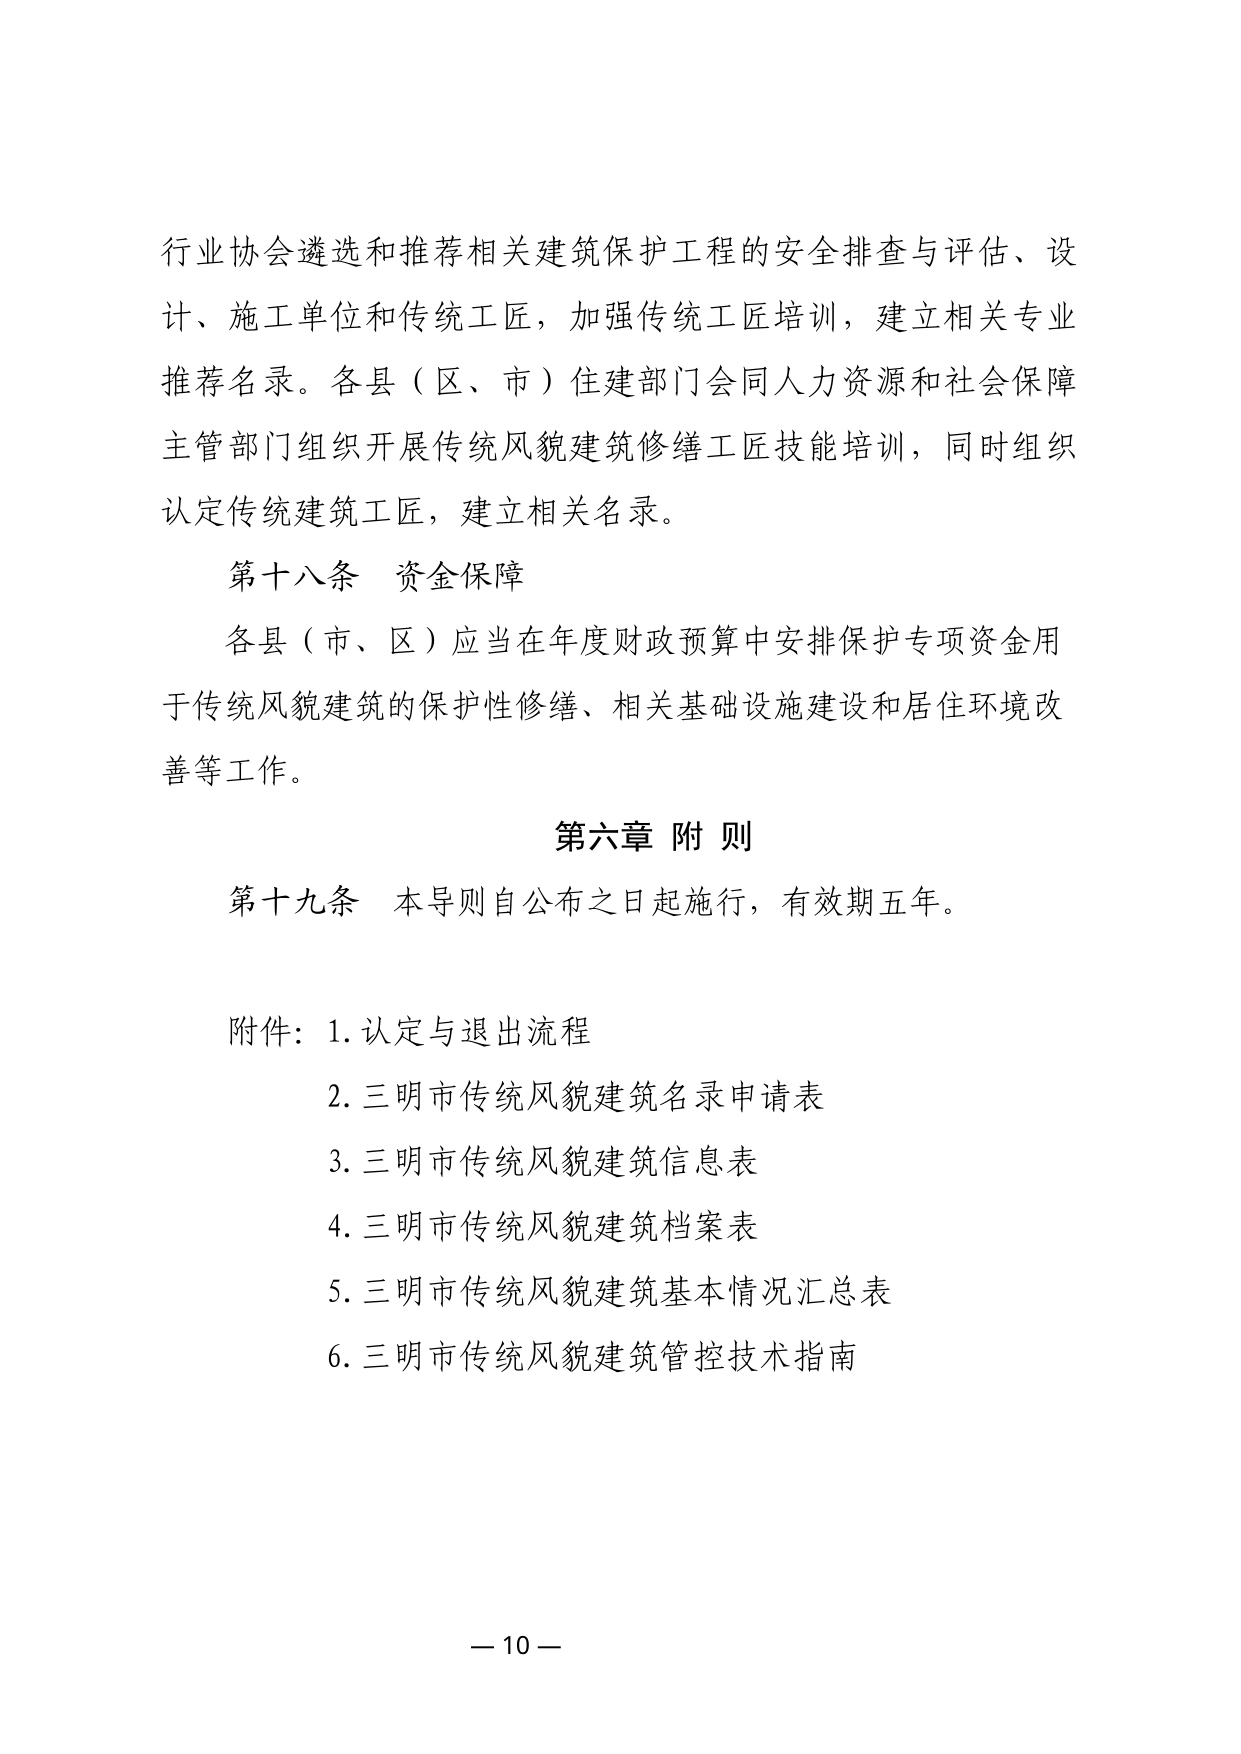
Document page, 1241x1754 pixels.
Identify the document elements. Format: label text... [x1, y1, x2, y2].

text 第十九条 本导则自公布之日起施行，有效期五年。 [159, 867, 1081, 932]
list 第六章 附 则 [159, 802, 1081, 867]
text 第十八条 资金保障 [159, 542, 1081, 607]
list 6.三明市传统风貌建筑管控技术指南 [326, 1322, 1081, 1387]
list 2.三明市传统风貌建筑名录申请表 3.三明市传统风貌建筑信息表 [326, 1062, 1081, 1192]
list 4.三明市传统风貌建筑档案表 [159, 1192, 1081, 1257]
list 5.三明市传统风貌建筑基本情况汇总表 [159, 1257, 1081, 1322]
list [159, 217, 1081, 542]
list 各县（市、区）应当在年度财政预算中安排保护专项资金用于传统风貌建筑的保护性修缮、相关基础设施建设和居住环境改善等工作。 [159, 607, 1081, 802]
list 附件：1.认定与退出流程 [226, 997, 1081, 1062]
